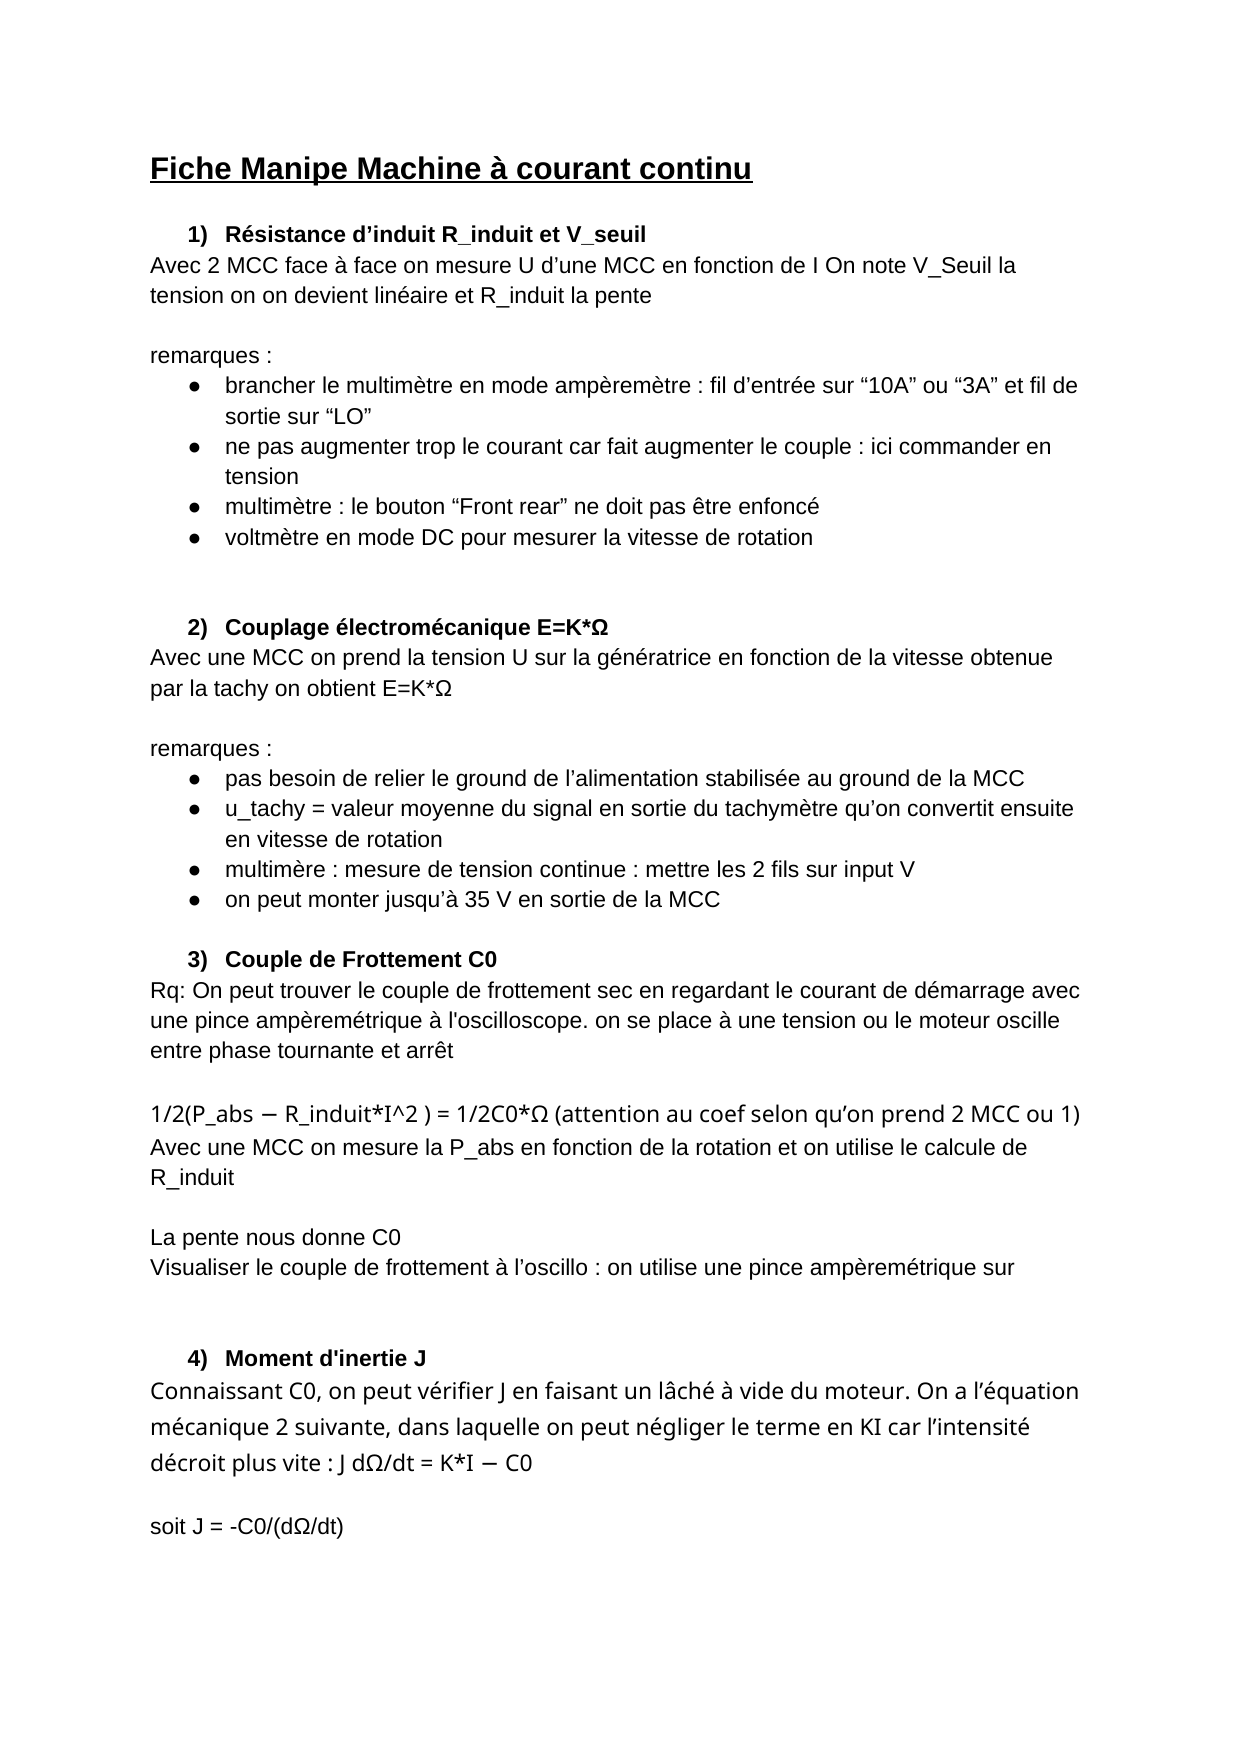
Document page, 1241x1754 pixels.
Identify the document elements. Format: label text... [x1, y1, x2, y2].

list brancher le multimètre en mode ampèremètre : fil d’entrée sur “10A” ou “3A” et fil de sortie sur “LO” [187, 372, 1090, 429]
list u_tachy = valeur moyenne du signal en sortie du tachymètre qu’on convertit ensuite en vitesse de rotation [187, 795, 1090, 852]
text La pente nous donne C0 [150, 1224, 1090, 1250]
list ne pas augmenter trop le courant car fait augmenter le couple : ici commander en tension [187, 433, 1090, 489]
text Fiche Manipe Machine à courant continu [150, 150, 1090, 186]
list on peut monter jusqu’à 35 V en sortie de la MCC [187, 886, 1090, 912]
list Couplage électromécanique E=K*Ω [187, 614, 1090, 641]
text Connaissant C0, on peut vérifier J en faisant un lâché à vide du moteur. On a l’équation mécanique 2 suivante, dans laquelle on peut négliger le terme en KI car l’intensité décroit plus vite : J dΩ/dt = K*I − C0 [150, 1375, 1090, 1478]
list Résistance d’induit R_induit et V_seuil [187, 221, 1090, 248]
text Avec une MCC on mesure la P_abs en fonction de la rotation et on utilise le calcule de R_induit [150, 1133, 1090, 1190]
list Moment d'inertie J [187, 1345, 1090, 1371]
list multimère : mesure de tension continue : mettre les 2 fils sur input V [187, 856, 1090, 882]
text remarques : [150, 735, 1090, 761]
text remarques : [150, 342, 1090, 369]
text Visualiser le couple de frottement à l’oscillo : on utilise une pince ampèremétrique sur [150, 1254, 1090, 1281]
text Rq: On peut trouver le couple de frottement sec en regardant le courant de démarrage avec une pince ampèremétrique à l'oscilloscope. on se place à une tension ou le moteur oscille entre phase tournante et arrêt [150, 977, 1090, 1063]
text 1/2(P_abs − R_induit*I^2 ) = 1/2C0*Ω (attention au coef selon qu’on prend 2 MCC ou 1) [150, 1097, 1090, 1129]
text soit J = -C0/(dΩ/dt) [150, 1513, 1090, 1539]
text Avec 2 MCC face à face on mesure U d’une MCC en fonction de I On note V_Seuil la tension on on devient linéaire et R_induit la pente [150, 252, 1090, 308]
text Avec une MCC on prend la tension U sur la génératrice en fonction de la vitesse obtenue par la tachy on obtient E=K*Ω [150, 644, 1090, 701]
list Couple de Frottement C0 [187, 946, 1090, 973]
list pas besoin de relier le ground de l’alimentation stabilisée au ground de la MCC [187, 765, 1090, 792]
list multimètre : le bouton “Front rear” ne doit pas être enfoncé [187, 493, 1090, 520]
list voltmètre en mode DC pour mesurer la vitesse de rotation [187, 523, 1090, 550]
